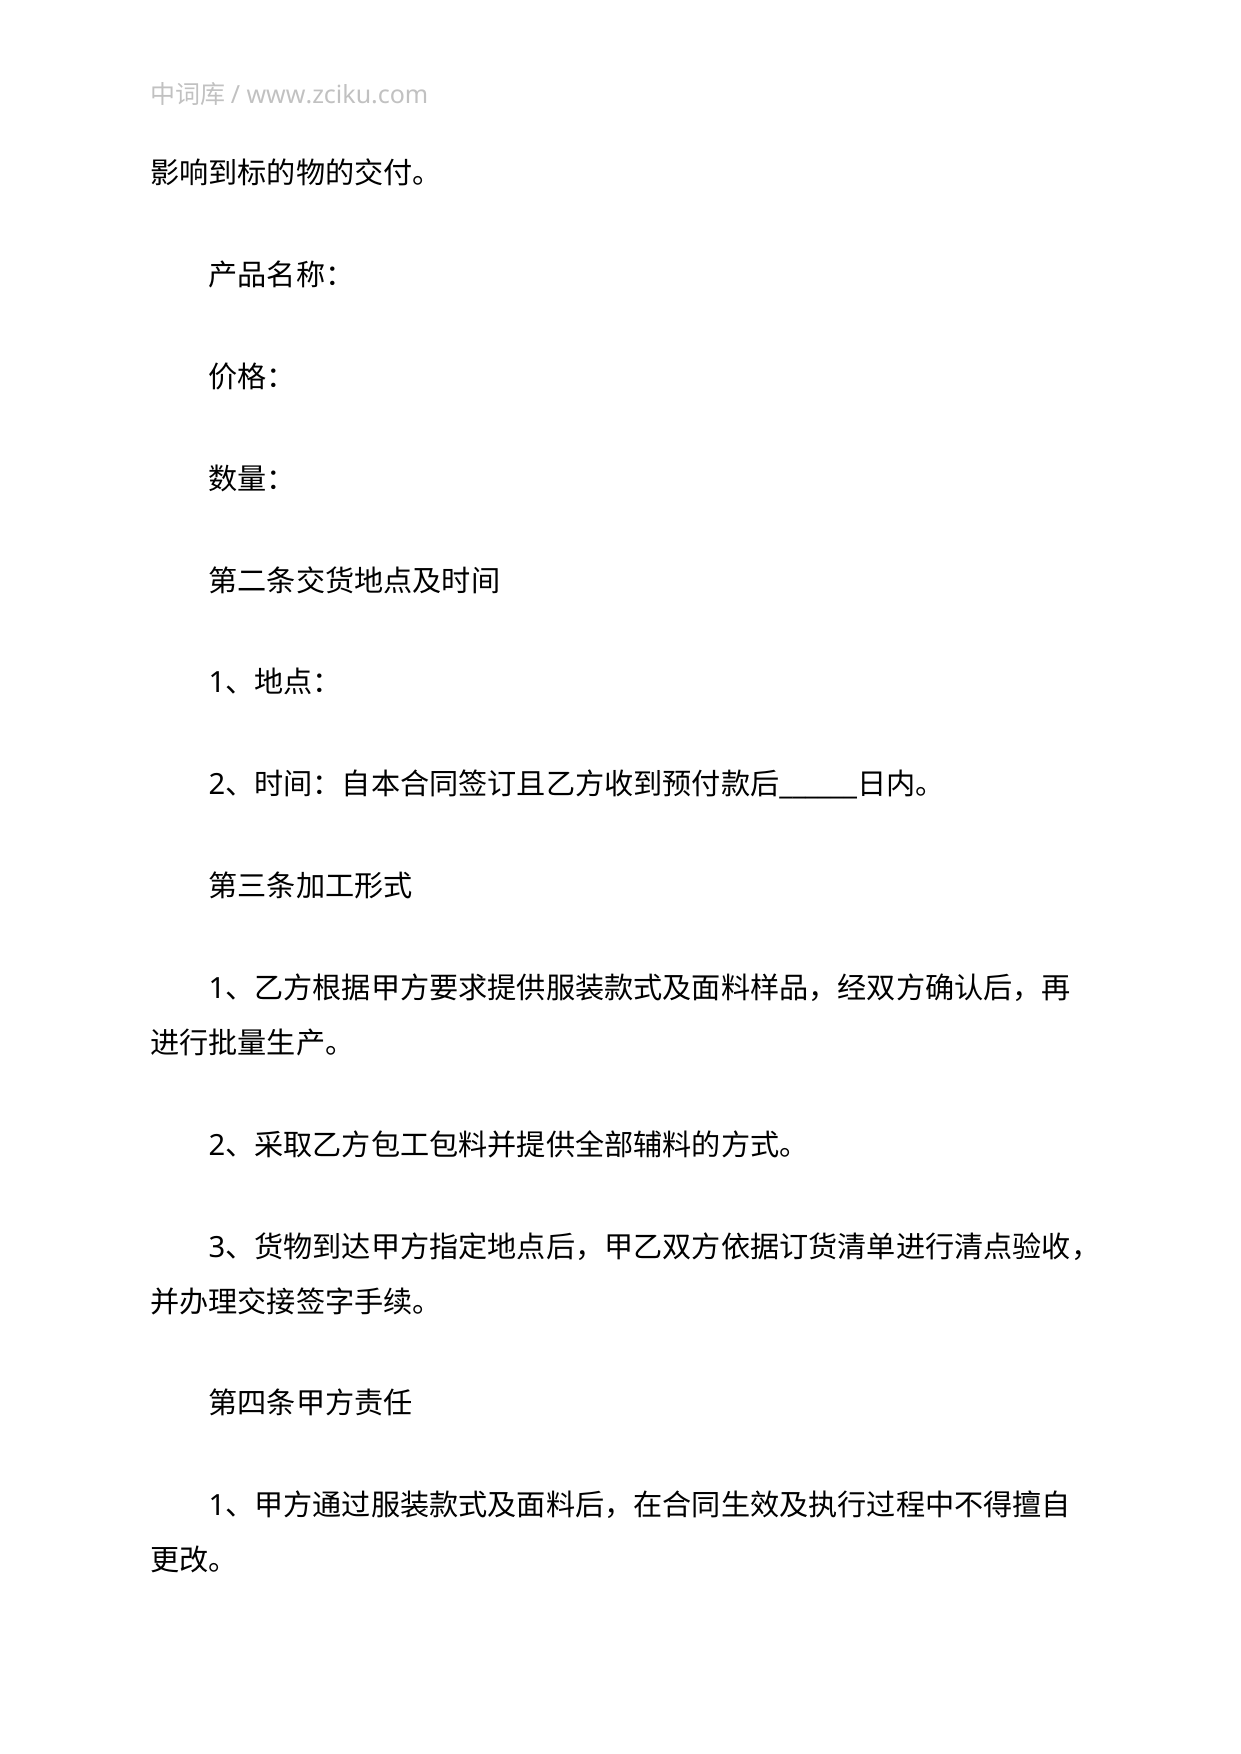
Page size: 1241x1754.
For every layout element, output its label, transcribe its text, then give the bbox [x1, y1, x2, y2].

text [150, 150, 1090, 192]
text 1、乙方根据甲方要求提供服装款式及面料样品，经双方确认后，再进行批量生产。 [150, 964, 1090, 1062]
text 第二条交货地点及时间 [150, 557, 1090, 599]
text 3、货物到达甲方指定地点后，甲乙双方依据订货清单进行清点验收，并办理交接签字手续。 [150, 1223, 1090, 1321]
text 2、时间：自本合同签订且乙方收到预付款后______日内。 [150, 761, 1090, 803]
text 数量： [150, 455, 1090, 498]
text 第四条甲方责任 [150, 1380, 1090, 1422]
text 产品名称： [150, 252, 1090, 294]
text 2、采取乙方包工包料并提供全部辅料的方式。 [150, 1121, 1090, 1164]
text 1、地点： [150, 659, 1090, 701]
text 价格： [150, 353, 1090, 396]
text 1、甲方通过服装款式及面料后，在合同生效及执行过程中不得擅自更改。 [150, 1482, 1090, 1579]
text 第三条加工形式 [150, 863, 1090, 905]
